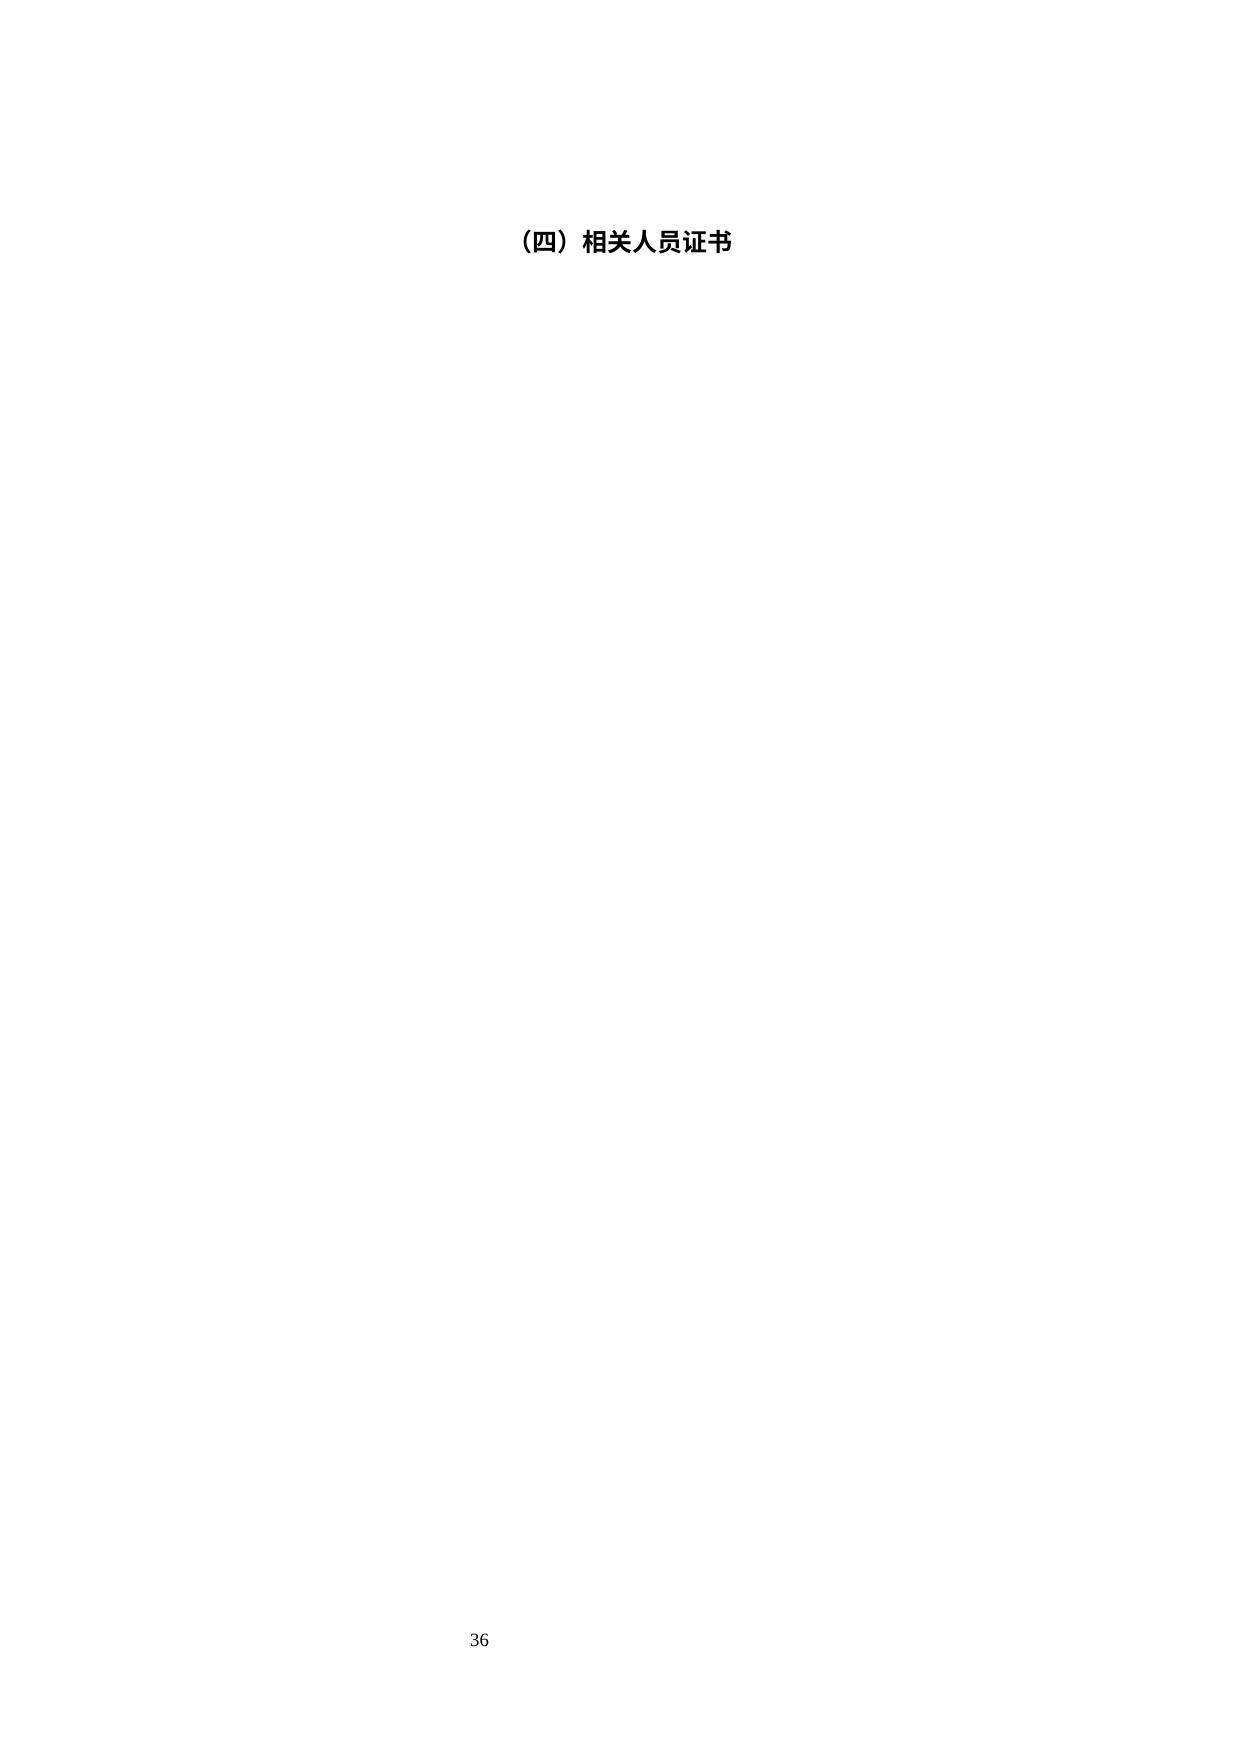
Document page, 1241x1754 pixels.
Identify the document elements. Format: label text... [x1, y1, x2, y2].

list （四）相关人员证书 [187, 209, 1053, 261]
